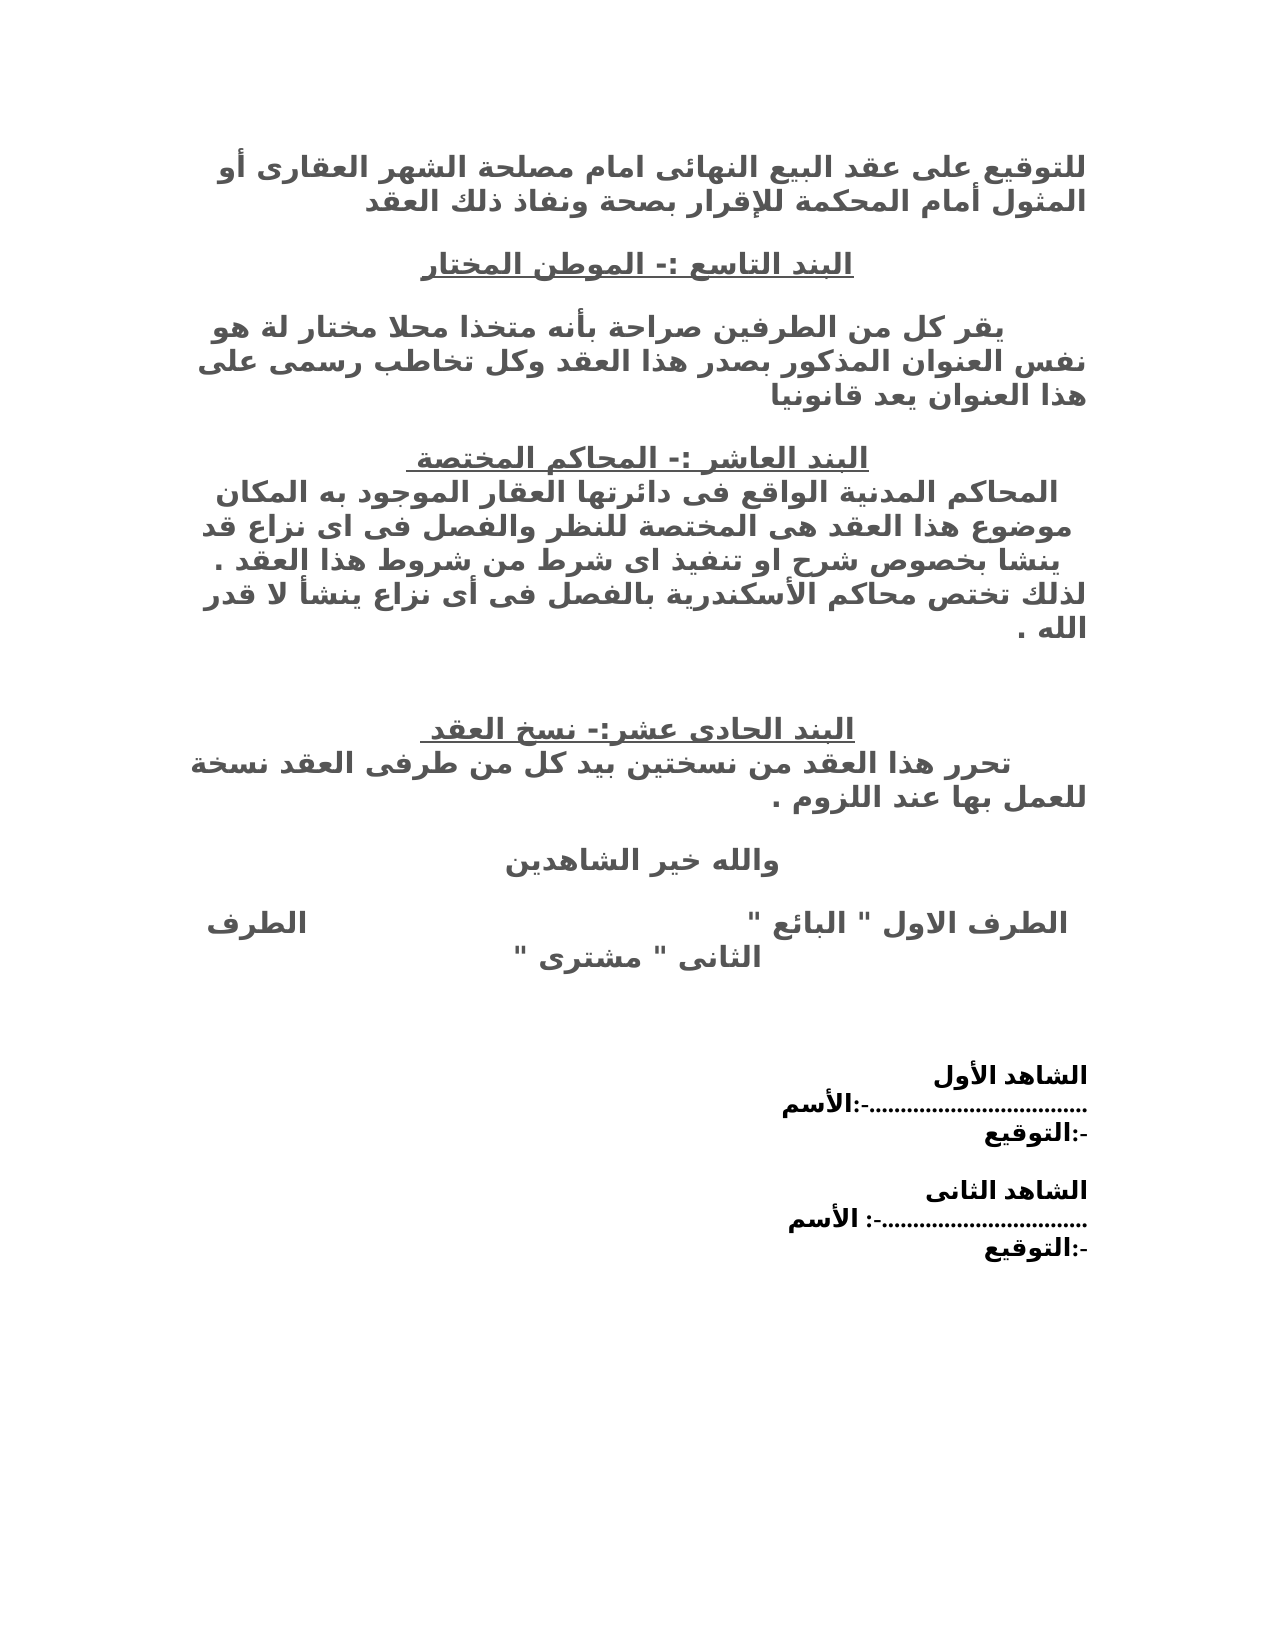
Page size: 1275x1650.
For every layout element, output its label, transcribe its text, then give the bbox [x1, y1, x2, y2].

text التوقيع:- [187, 1118, 1087, 1147]
text الطرف الاول " البائع " الطرف الثانى " مشترى " [187, 906, 1087, 974]
text والله خير الشاهدين [187, 843, 1087, 877]
text الشاهد الأول [187, 1061, 1087, 1089]
text يقر كل من الطرفين صراحة بأنه متخذا محلا مختار لة هو نفس العنوان المذكور بصدر هذا العقد وكل تخاطب رسمى على هذا العنوان يعد قانونيا [187, 310, 1087, 412]
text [187, 150, 1087, 218]
text الأسم:-................................... [187, 1089, 1087, 1118]
text الشاهد الثانى [187, 1176, 1087, 1204]
text البند التاسع :- الموطن المختار [187, 247, 1087, 281]
text البند العاشر :- المحاكم المختصة المحاكم المدنية الواقع فى دائرتها العقار الموجود به المكان موضوع هذا العقد هى المختصة للنظر والفصل فى اى نزاع قد ينشا بخصوص شرح او تنفيذ اى شرط من شروط هذا العقد . [187, 441, 1087, 577]
text الأسم :-................................. [187, 1204, 1087, 1233]
text التوقيع:- [187, 1233, 1087, 1262]
text تحرر هذا العقد من نسختين بيد كل من طرفى العقد نسخة للعمل بها عند اللزوم . [187, 746, 1087, 814]
text لذلك تختص محاكم الأسكندرية بالفصل فى أى نزاع ينشأ لا قدر الله . [187, 577, 1087, 645]
text البند الحادى عشر:- نسخ العقد [187, 712, 1087, 746]
